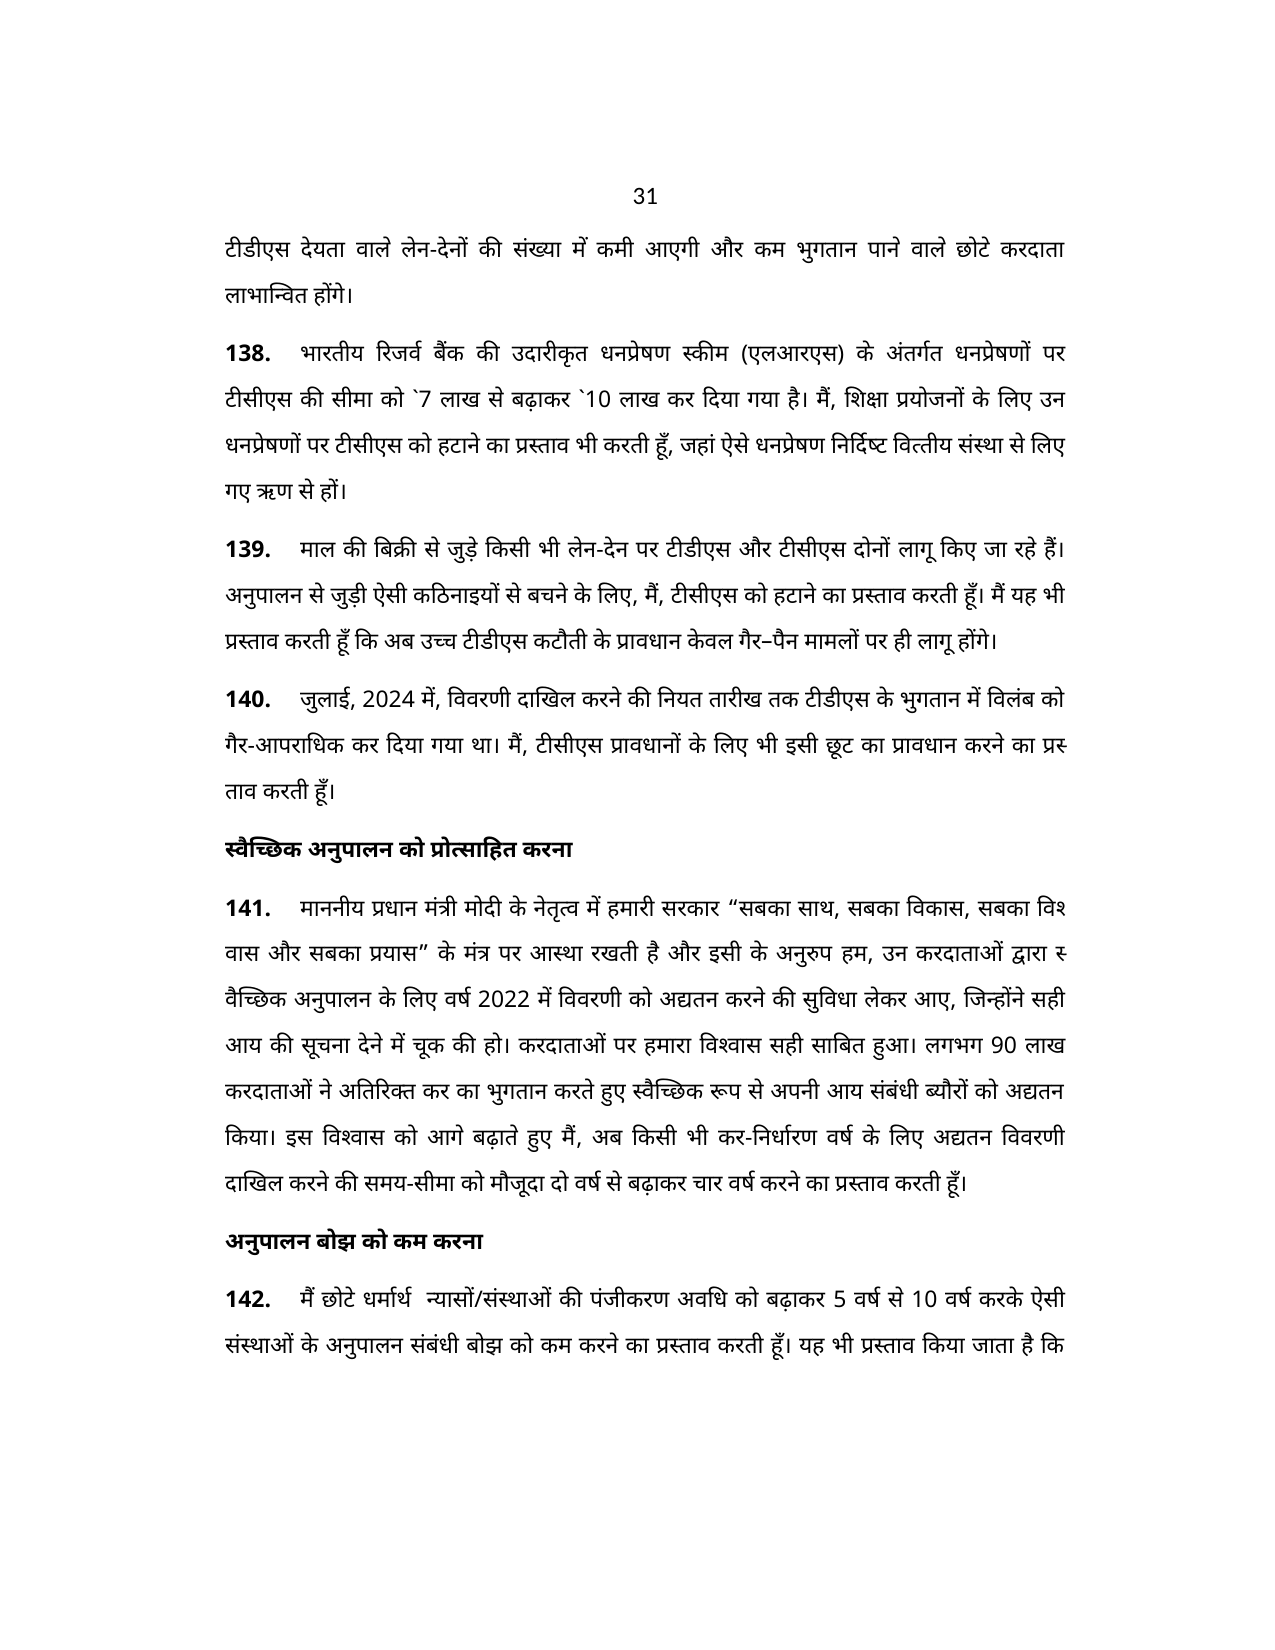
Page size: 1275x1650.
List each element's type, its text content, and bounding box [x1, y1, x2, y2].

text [225, 1271, 1065, 1363]
text स्‍वैच्छिक अनुपालन को प्रोत्‍साहित करना [225, 821, 1065, 867]
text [225, 221, 1065, 313]
text 138. भारतीय रिजर्व बैंक की उदारीकृत धनप्रेषण स्‍कीम (एलआरएस) के अंतर्गत धनप्रेषणों पर टीसीएस की सीमा को `7 लाख से बढ़ाकर `10 लाख कर दिया गया है। मैं, शिक्षा प्रयोजनों के लिए उन धनप्रेषणों पर टीसीएस को हटाने का प्रस्‍ताव भी करती हूँ, जहां ऐसे धनप्रेषण निर्दिष्‍ट वित्‍तीय संस्‍था से लिए गए ऋण से हों। [225, 325, 1065, 508]
text 139. माल की बिक्री से जुड़े किसी भी लेन-देन पर टीडीएस और टीसीएस दोनों लागू किए जा रहे हैं। अनुपालन से जुड़ी ऐसी कठिनाइयों से बचने के लिए, मैं, टीसीएस को हटाने का प्रस्‍ताव करती हूँ। मैं यह भी प्रस्‍ताव करती हूँ कि अब उच्‍च टीडीएस कटौती के प्रावधान केवल गैर–पैन मामलों पर ही लागू होंगे। [225, 521, 1065, 658]
text अनुपालन बोझ को कम करना [225, 1213, 1065, 1258]
text 141. माननीय प्रधान मंत्री मोदी के नेतृत्‍व में हमारी सरकार “सबका साथ, सबका विकास, सबका विश्‍वास और सबका प्रयास” के मंत्र पर आस्‍था रखती है और इसी के अनुरुप हम, उन करदाताओं द्वारा स्‍वैच्छिक अनुपालन के लिए वर्ष 2022 में विवरणी को अद्यतन करने की सुविधा लेकर आए, जिन्‍होंने सही आय की सूचना देने में चूक की हो। करदाताओं पर हमारा विश्‍वास सही साबित हुआ। लगभग 90 लाख करदाताओं ने अतिरिक्‍त कर का भुगतान करते हुए स्‍वैच्छिक रूप से अपनी आय संबंधी ब्‍यौरों को अद्यतन किया। इस विश्‍वास को आगे बढ़ाते हुए मैं, अब किसी भी कर-निर्धारण वर्ष के लिए अद्यतन विवरणी दाखिल करने की समय-सीमा को मौजूदा दो वर्ष से बढ़ाकर चार वर्ष करने का प्रस्‍ताव करती हूँ। [225, 879, 1065, 1200]
text 140. जुलाई, 2024 में, विवरणी दाखिल करने की नियत तारीख तक टीडीएस के भुगतान में विलंब को गैर-आपराधिक कर दिया गया था। मैं, टीसीएस प्रावधानों के लिए भी इसी छूट का प्रावधान करने का प्रस्‍ताव करती हूँ। [225, 671, 1065, 808]
